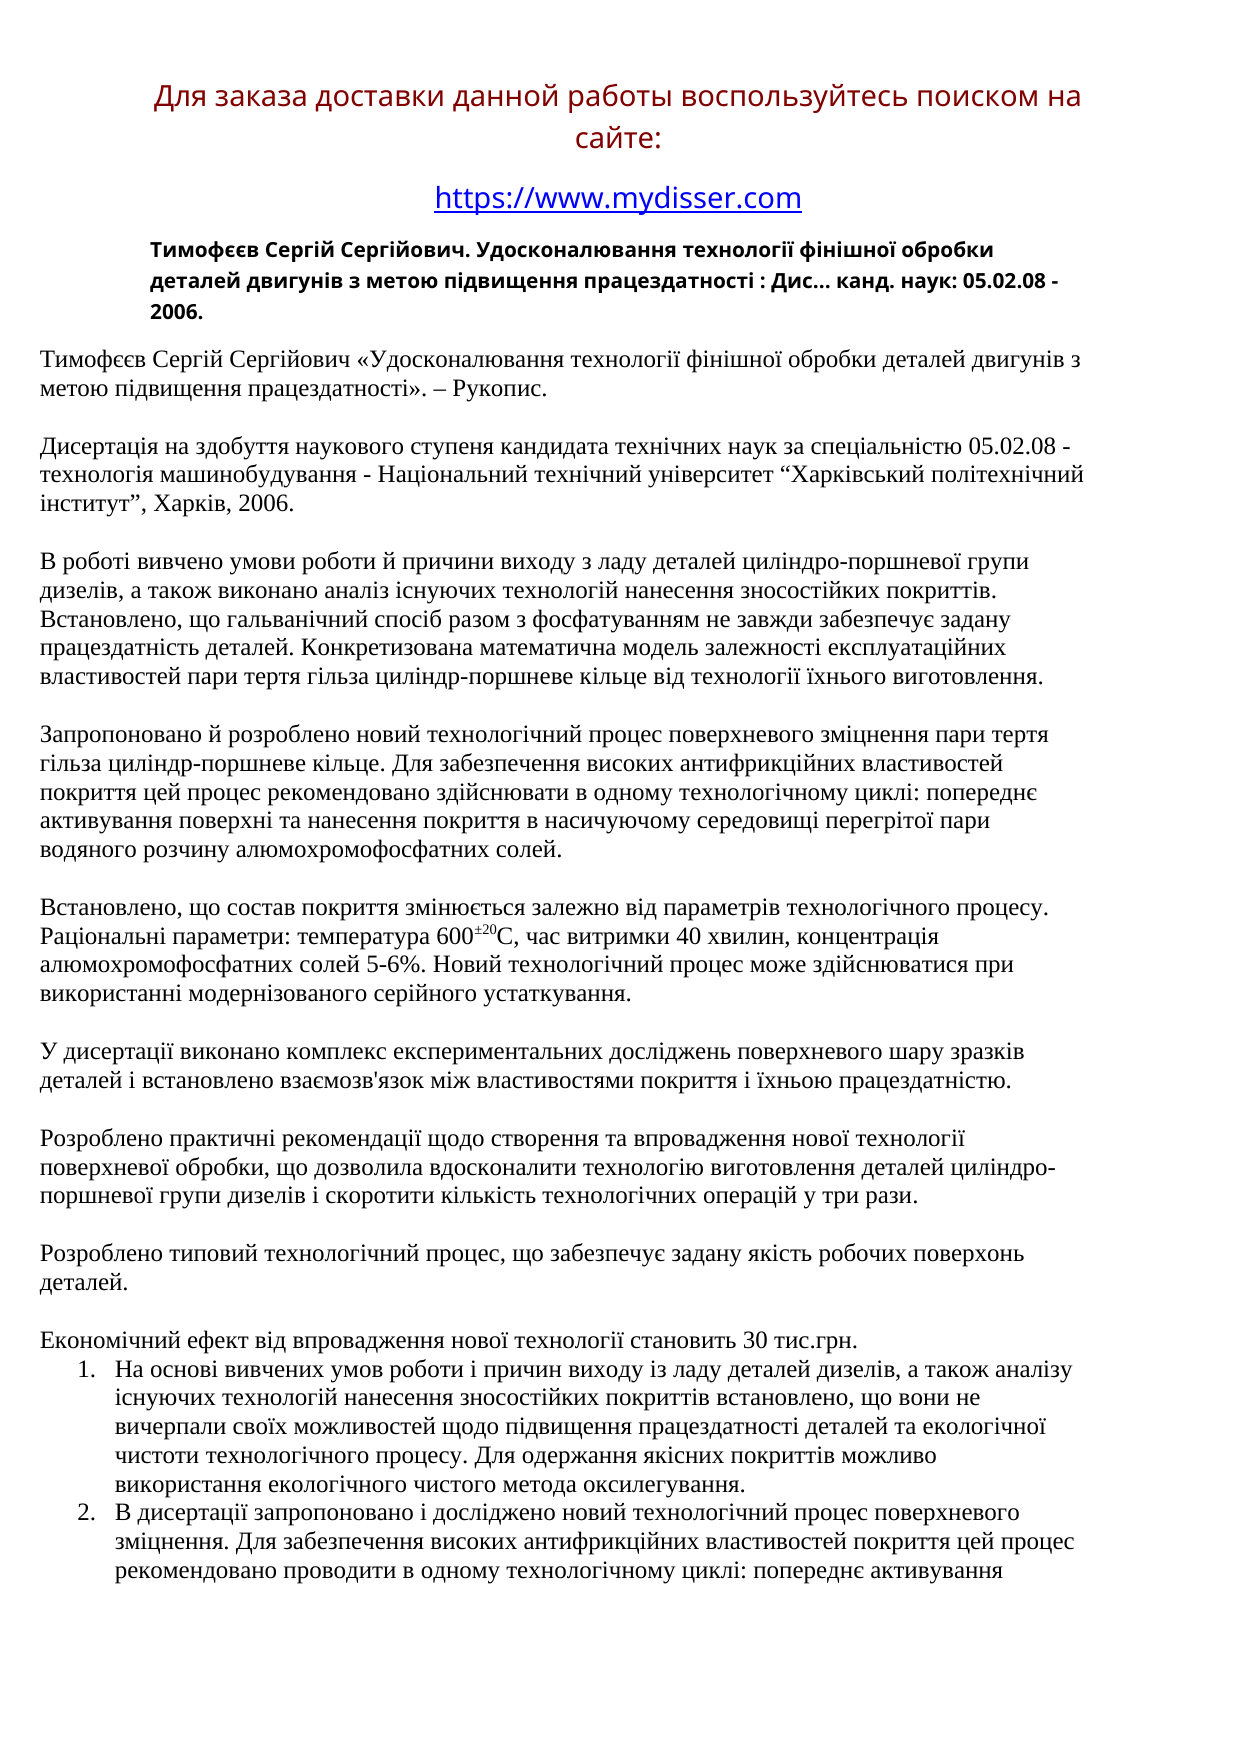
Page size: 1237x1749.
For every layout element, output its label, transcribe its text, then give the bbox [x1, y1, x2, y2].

text Тимофєєв Сергій Сергійович. Удосконалювання технології фінішної обробки деталей двигунів з метою підвищення працездатності : Дис... канд. наук: 05.02.08 - 2006. [150, 236, 1086, 325]
table_cell [40, 1354, 1086, 1584]
table_header [40, 344, 1086, 1354]
